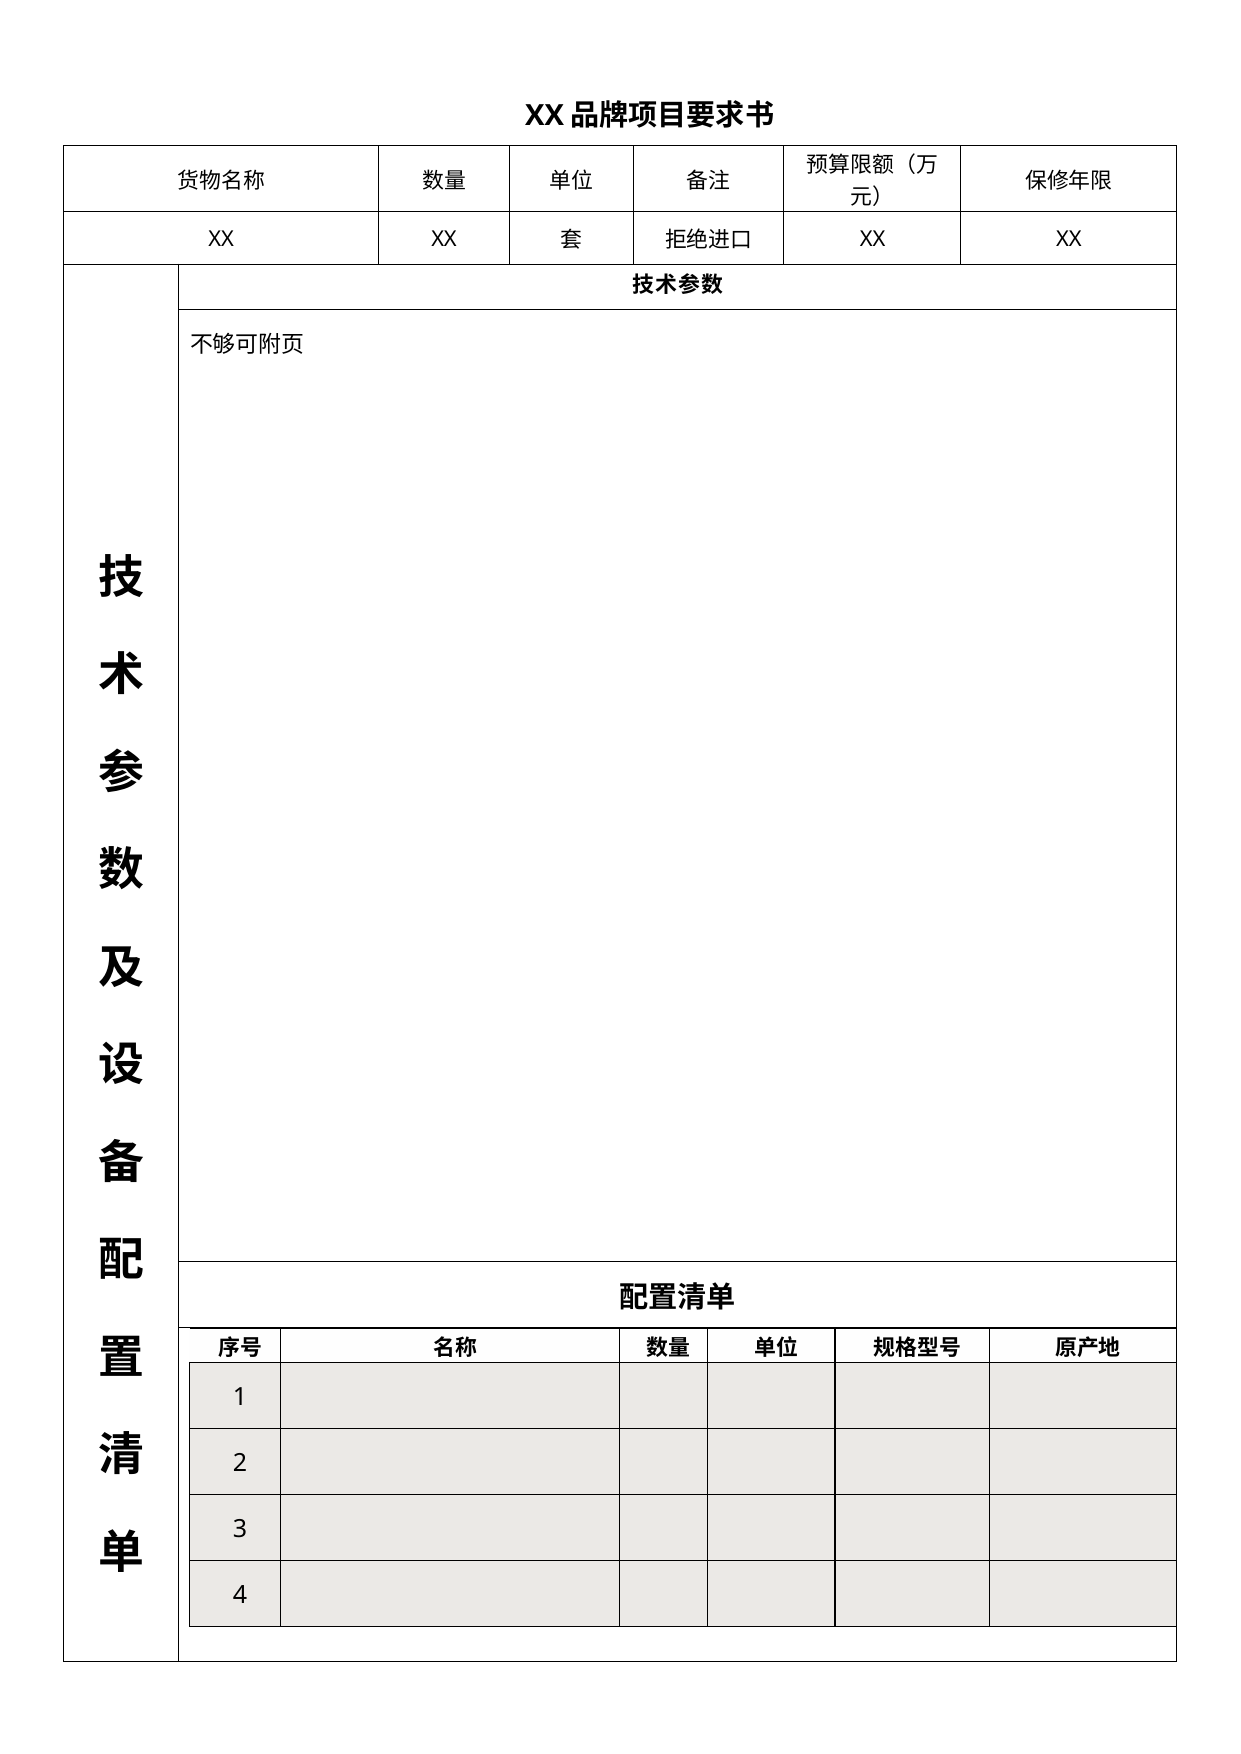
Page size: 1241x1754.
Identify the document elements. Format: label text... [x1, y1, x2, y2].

table_cell XX [64, 212, 378, 263]
table_header 保修年限 [961, 146, 1176, 211]
table_header 单位 [510, 146, 633, 211]
table_cell 配置清单 [179, 1262, 1176, 1327]
table_header 预算限额（万元） [784, 146, 960, 211]
table_cell 拒绝进口 [634, 212, 783, 263]
table_cell XX [379, 212, 509, 263]
table_cell XX [961, 212, 1176, 263]
text XX品牌项目要求书 [75, 80, 1165, 145]
table_header 数量 [379, 146, 509, 211]
table_header 备注 [634, 146, 783, 211]
table_cell XX [784, 212, 960, 263]
table_header 货物名称 [64, 146, 378, 211]
table_cell 表格不够可自行增加 [179, 1328, 1176, 1661]
table_cell 不够可附页 [179, 310, 1176, 1261]
table_cell 技术参数 [179, 265, 1176, 309]
table_cell 技 术 参 数 及 设 备 配 置 清 单 [64, 265, 178, 1661]
table_cell 套 [510, 212, 633, 263]
